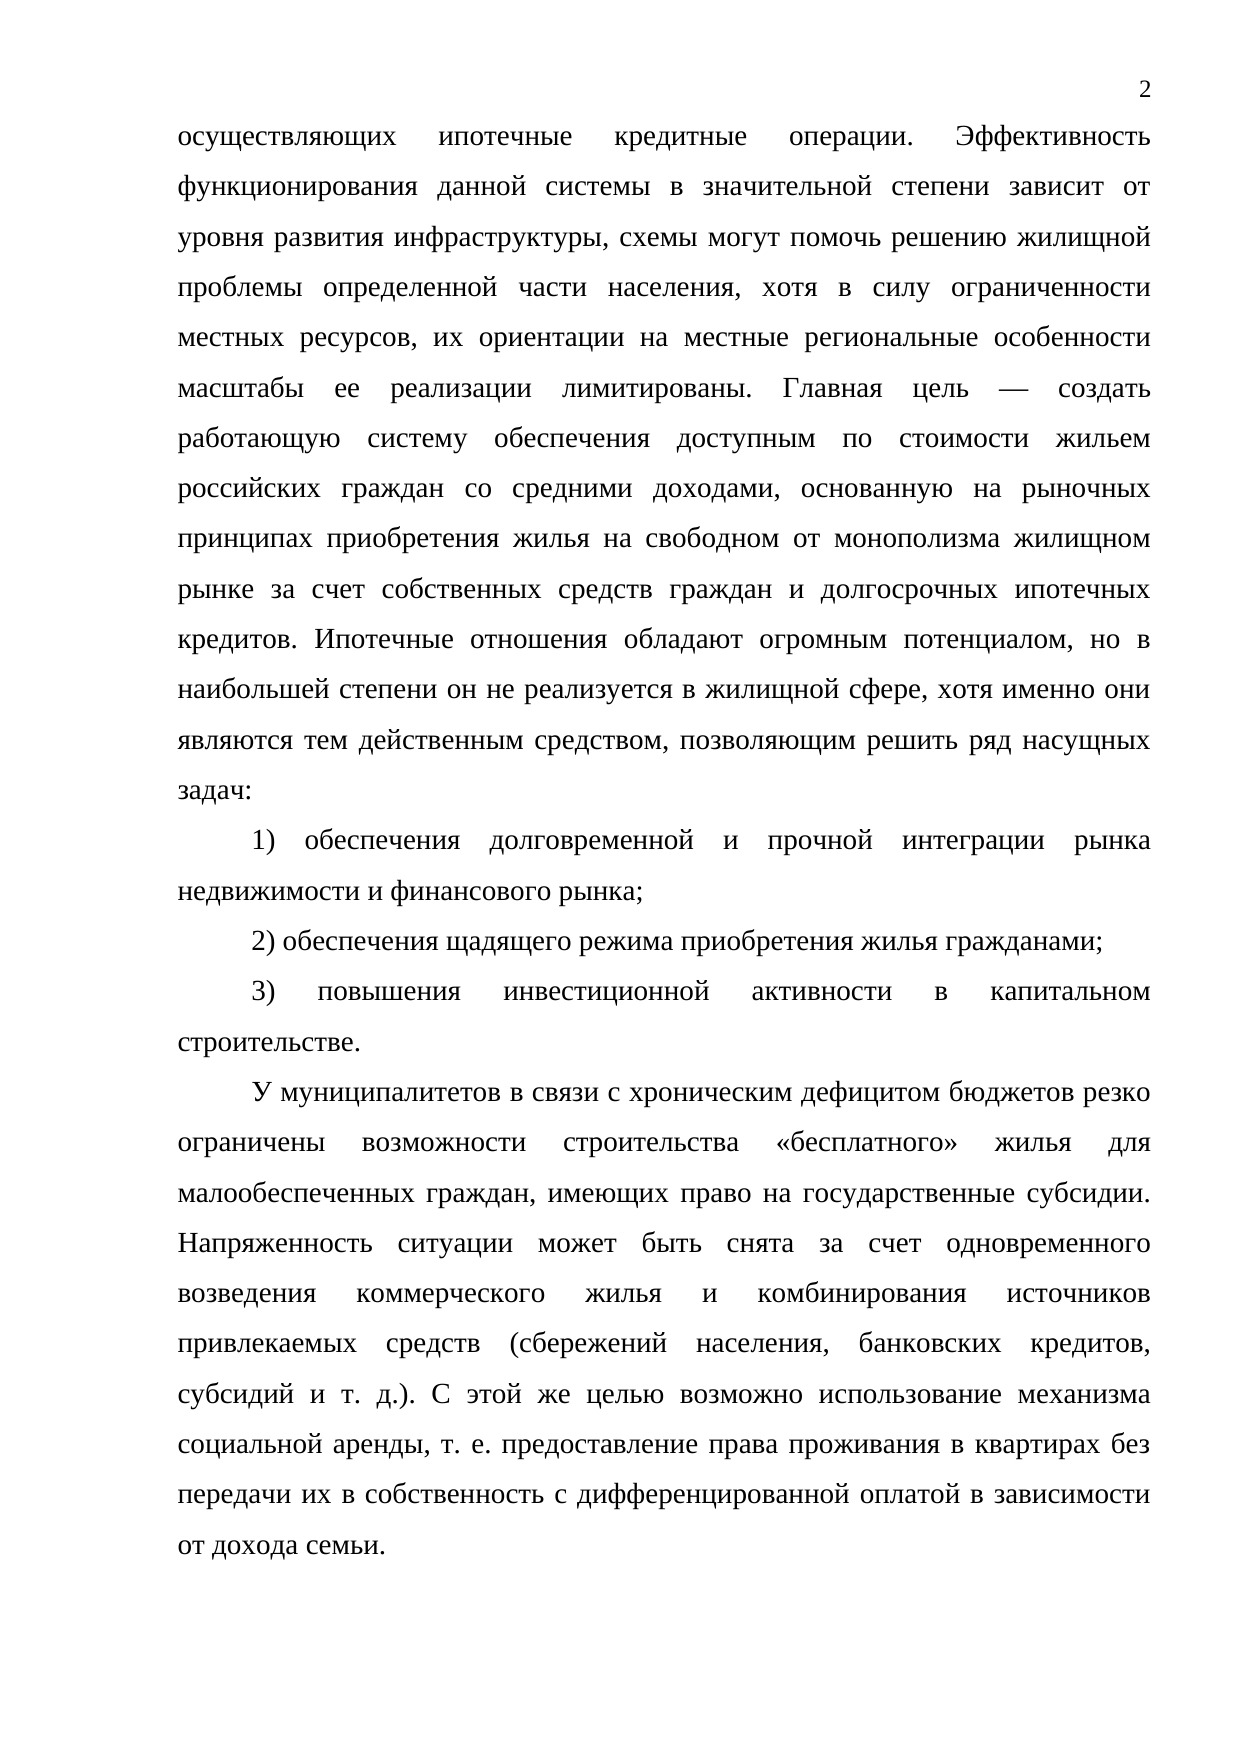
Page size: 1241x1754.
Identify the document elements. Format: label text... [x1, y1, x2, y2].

text 1) обеспечения долговременной и прочной интеграции рынка недвижимости и финансового рынка; [177, 822, 1152, 906]
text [177, 118, 1152, 806]
text 2) обеспечения щадящего режима приобретения жилья гражданами; [177, 923, 1152, 957]
text У муниципалитетов в связи с хроническим дефицитом бюджетов резко ограничены возможности строительства «бесплатного» жилья для малообеспеченных граждан, имеющих право на государственные субсидии. Напряженность ситуации может быть снята за счет одновременного возведения коммерческого жилья и комбинирования источников привлекаемых средств (сбережений населения, банковских кредитов, субсидий и т. д.). С этой же целью возможно использование механизма социальной аренды, т. е. предоставление права проживания в квартирах без передачи их в собственность с дифференцированной оплатой в зависимости от дохода семьи. [177, 1074, 1152, 1560]
text 3) повышения инвестиционной активности в капитальном строительстве. [177, 973, 1152, 1057]
